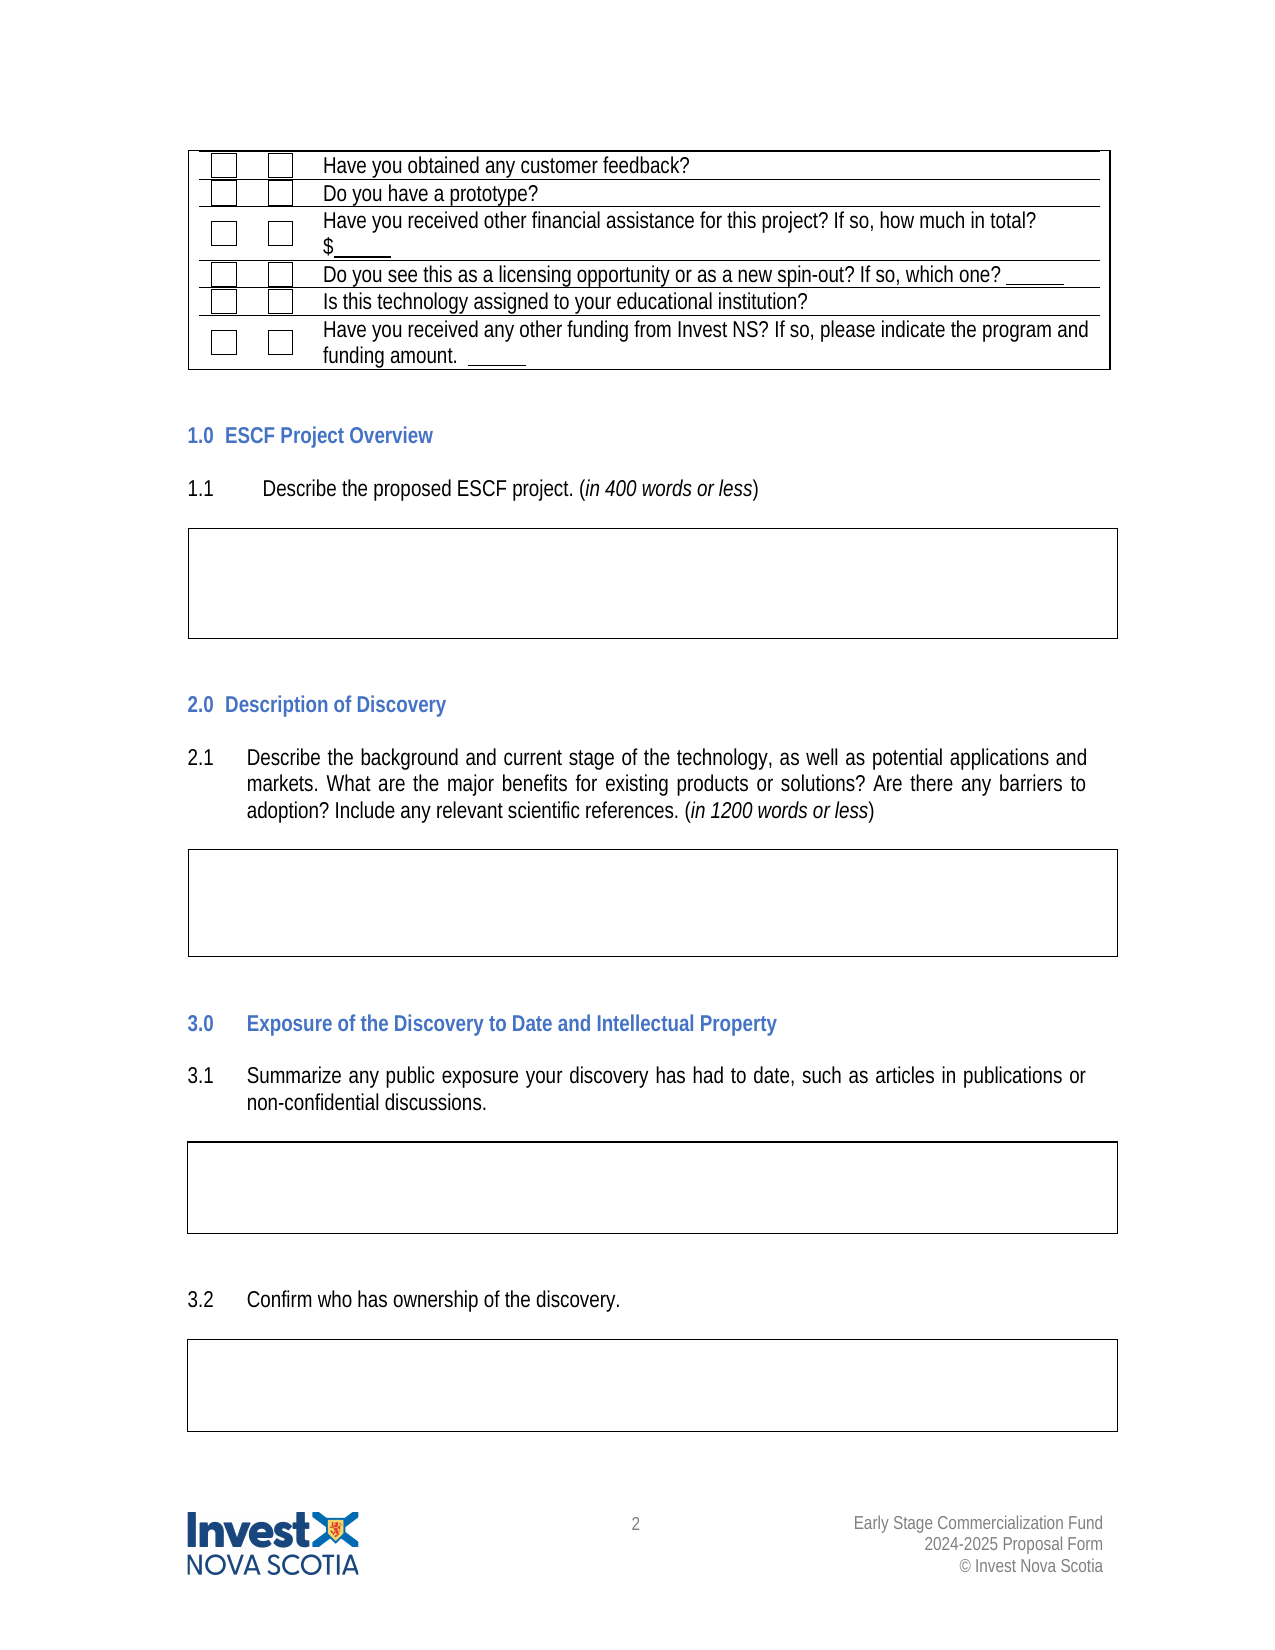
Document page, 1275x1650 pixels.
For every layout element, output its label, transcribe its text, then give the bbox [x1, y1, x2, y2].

picture [187, 1512, 359, 1575]
table_header [189, 529, 1117, 637]
list ESCF Project Overview [187, 422, 1087, 449]
list Description of Discovery [187, 691, 1087, 718]
text 3.0 Exposure of the Discovery to Date and Intellectual Property [187, 1009, 1087, 1036]
text 2.1 Describe the background and current stage of the technology, as well as potential applications and markets. What are the major benefits for existing products or solutions? Are there any barriers to adoption? Include any relevant scientific references. (in 1200 words or less) [187, 744, 1087, 823]
table_header [189, 850, 1117, 956]
table_cell [189, 151, 1109, 368]
text 3.2 Confirm who has ownership of the discovery. [187, 1286, 1087, 1313]
text 3.1 Summarize any public exposure your discovery has had to date, such as articles in publications or non-confidential discussions. [187, 1062, 1087, 1115]
table_header [188, 1143, 1117, 1233]
table_header [188, 1340, 1117, 1431]
text 1.1 Describe the proposed ESCF project. (in 400 words or less) [187, 475, 1087, 501]
